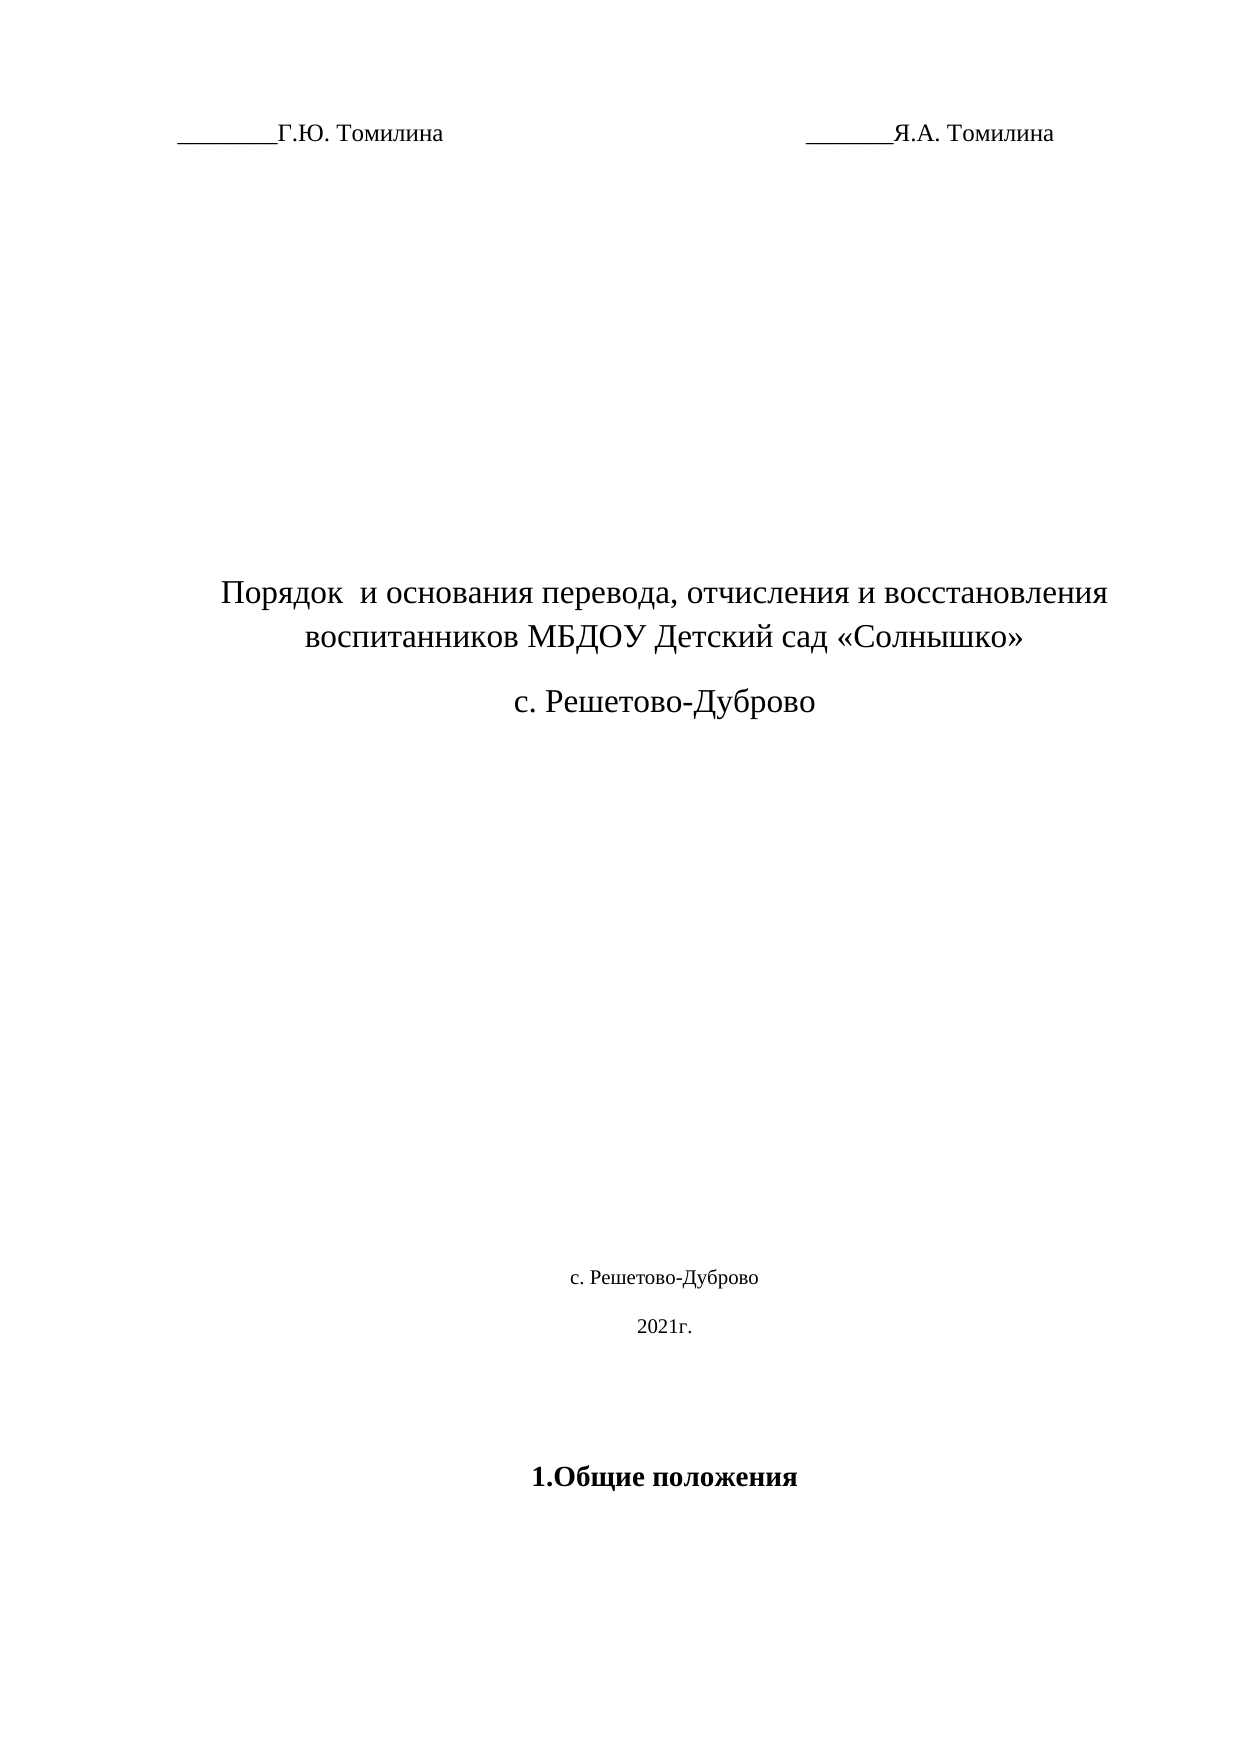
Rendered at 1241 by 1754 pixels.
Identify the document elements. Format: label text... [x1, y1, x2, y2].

text 1.Общие положения [177, 1459, 1152, 1493]
text с. Решетово-Дуброво [177, 1265, 1152, 1289]
text с. Решетово-Дуброво [177, 681, 1152, 719]
text ________Г.Ю. Томилина _______Я.А. Томилина [177, 118, 1152, 147]
text Порядок и основания перевода, отчисления и восстановления воспитанников МБДОУ Детский сад «Солнышко» [177, 572, 1152, 655]
text 2021г. [177, 1314, 1152, 1338]
